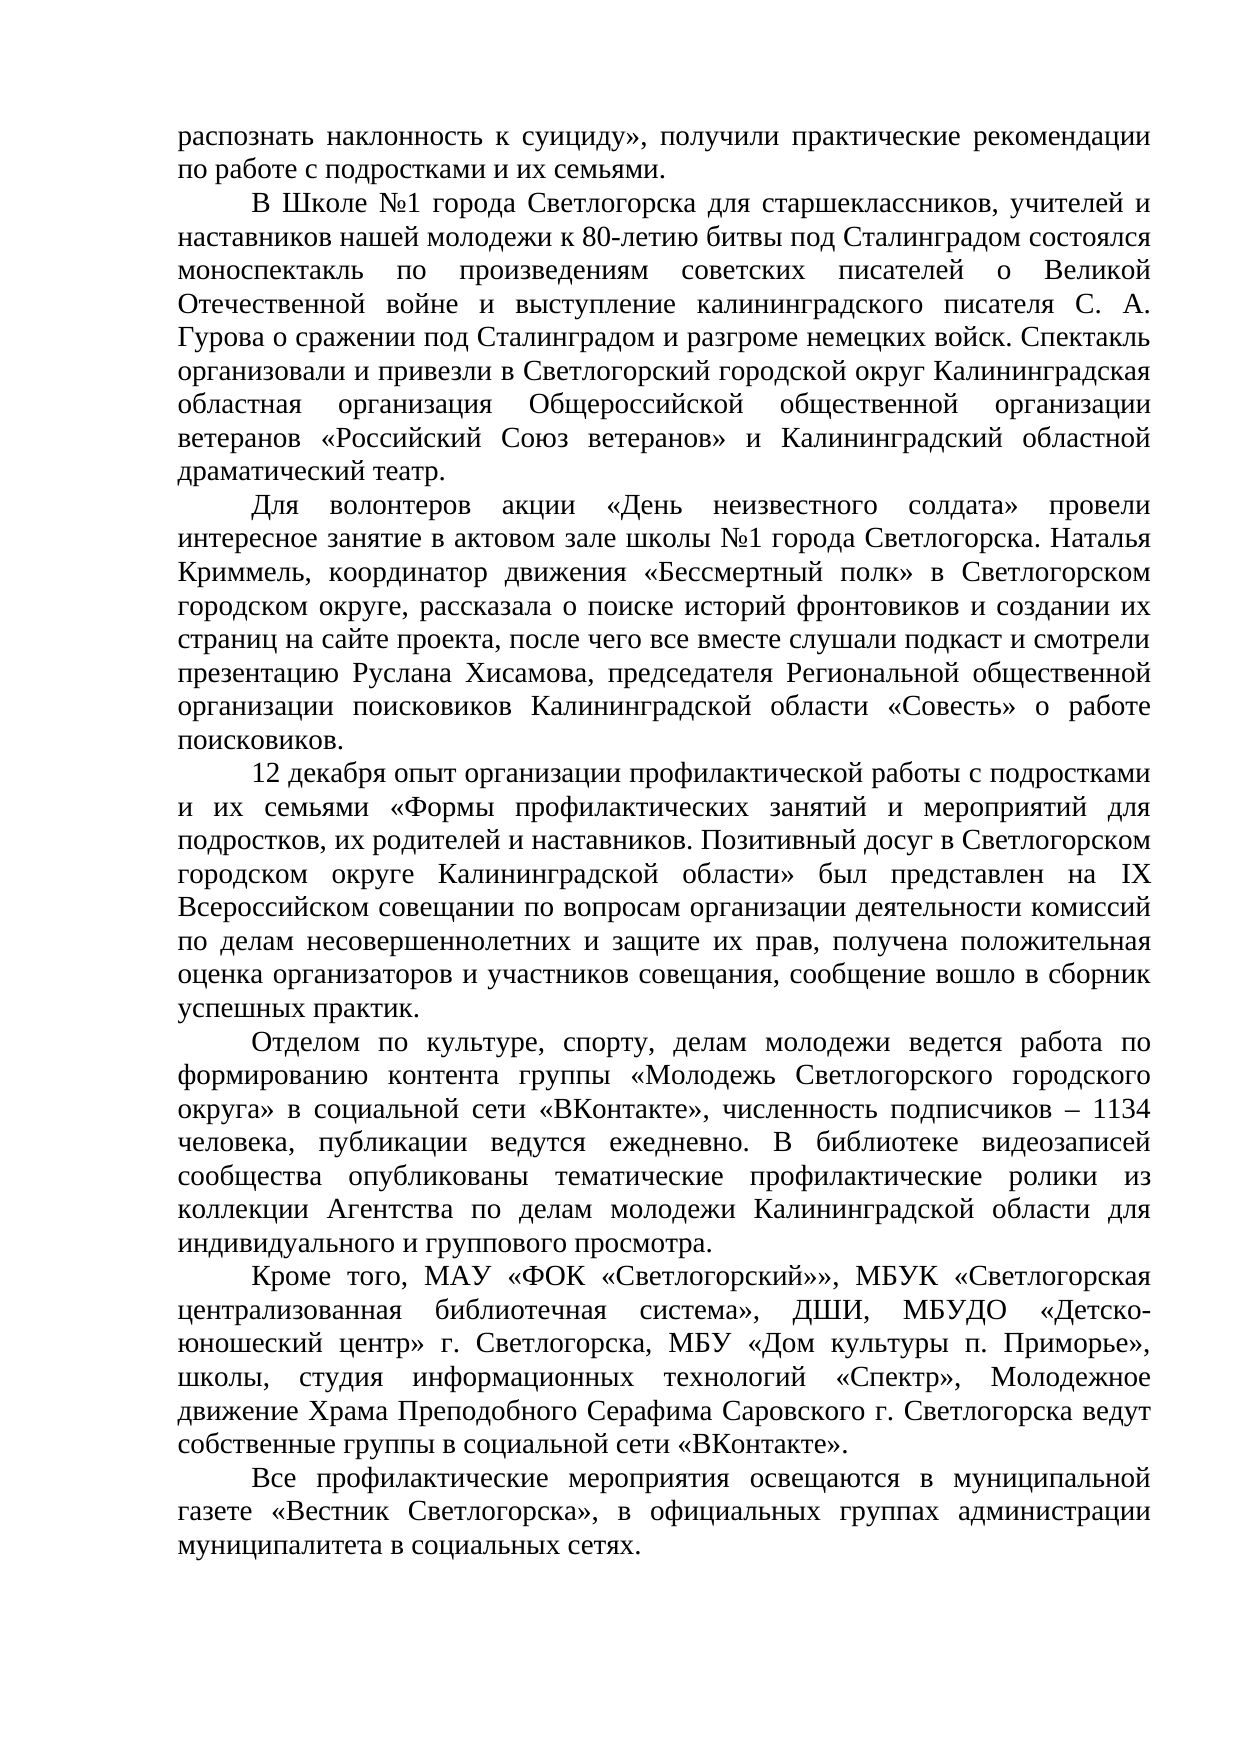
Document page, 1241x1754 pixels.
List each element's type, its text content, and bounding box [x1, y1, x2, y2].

text Для волонтеров акции «День неизвестного солдата» провели интересное занятие в актовом зале школы №1 города Светлогорска. Наталья Криммель, координатор движения «Бессмертный полк» в Светлогорском городском округе, рассказала о поиске историй фронтовиков и создании их страниц на сайте проекта, после чего все вместе слушали подкаст и смотрели презентацию Руслана Хисамова, председателя Региональной общественной организации поисковиков Калининградской области «Совесть» о работе поисковиков. [177, 487, 1152, 755]
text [177, 118, 1152, 185]
text Все профилактические мероприятия освещаются в муниципальной газете «Вестник Светлогорска», в официальных группах администрации муниципалитета в социальных сетях. [177, 1460, 1152, 1560]
text Кроме того, МАУ «ФОК «Светлогорский»», МБУК «Светлогорская централизованная библиотечная система», ДШИ, МБУДО «Детско-юношеский центр» г. Светлогорска, МБУ «Дом культуры п. Приморье», школы, студия информационных технологий «Спектр», Молодежное движение Храма Преподобного Серафима Саровского г. Светлогорска ведут собственные группы в социальной сети «ВКонтакте». [177, 1258, 1152, 1460]
text В Школе №1 города Светлогорска для старшеклассников, учителей и наставников нашей молодежи к 80-летию битвы под Сталинградом состоялся моноспектакль по произведениям советских писателей о Великой Отечественной войне и выступление калининградского писателя С. А. Гурова о сражении под Сталинградом и разгроме немецких войск. Спектакль организовали и привезли в Светлогорский городской округ Калининградская областная организация Общероссийской общественной организации ветеранов «Российский Союз ветеранов» и Калининградский областной драматический театр. [177, 185, 1152, 487]
text 12 декабря опыт организации профилактической работы с подростками и их семьями «Формы профилактических занятий и мероприятий для подростков, их родителей и наставников. Позитивный досуг в Светлогорском городском округе Калининградской области» был представлен на IX Всероссийском совещании по вопросам организации деятельности комиссий по делам несовершеннолетних и защите их прав, получена положительная оценка организаторов и участников совещания, сообщение вошло в сборник успешных практик. [177, 755, 1152, 1024]
text Отделом по культуре, спорту, делам молодежи ведется работа по формированию контента группы «Молодежь Светлогорского городского округа» в социальной сети «ВКонтакте», численность подписчиков – 1134 человека, публикации ведутся ежедневно. В библиотеке видеозаписей сообщества опубликованы тематические профилактические ролики из коллекции Агентства по делам молодежи Калининградской области для индивидуального и группового просмотра. [177, 1024, 1152, 1258]
